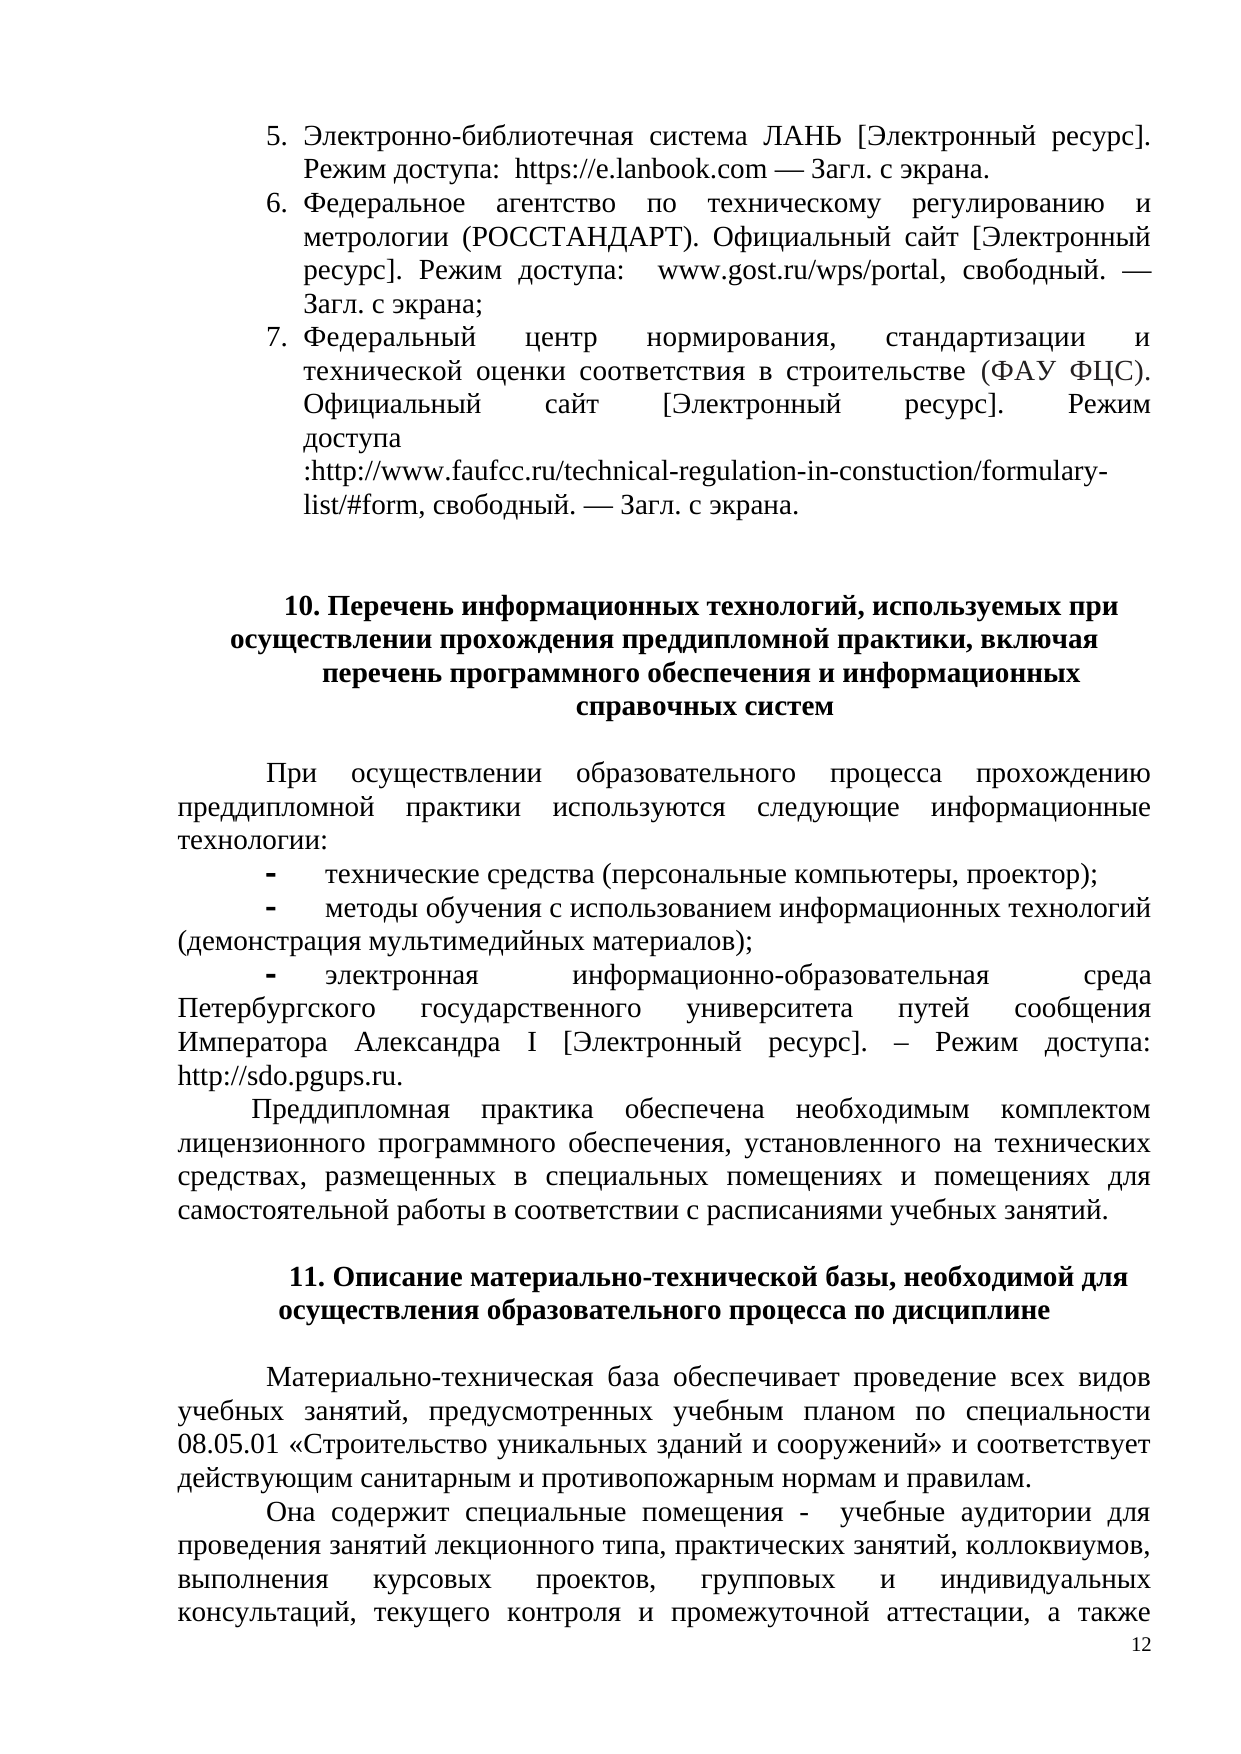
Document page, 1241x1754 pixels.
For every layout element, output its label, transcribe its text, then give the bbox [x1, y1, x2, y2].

list технические средства (персональные компьютеры, проектор); [177, 856, 1152, 890]
text перечень программного обеспечения и информационных [177, 655, 1152, 688]
list методы обучения с использованием информационных технологий (демонстрация мультимедийных материалов); [177, 890, 1152, 957]
text 10. Перечень информационных технологий, используемых при осуществлении прохождения преддипломной практики, включая [177, 588, 1152, 655]
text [177, 1494, 1152, 1628]
text При осуществлении образовательного процесса прохождению преддипломной практики используются следующие информационные технологии: [177, 755, 1152, 856]
list Электронно-библиотечная система ЛАНЬ [Электронный ресурс]. Режим доступа: https://e.lanbook.com — Загл. с экрана. [266, 118, 1152, 185]
text Преддипломная практика обеспечена необходимым комплектом лицензионного программного обеспечения, установленного на технических средствах, размещенных в специальных помещениях и помещениях для самостоятельной работы в соответствии с расписаниями учебных занятий. [177, 1091, 1152, 1225]
text справочных систем [177, 688, 1152, 722]
list электронная информационно-образовательная среда Петербургского государственного университета путей сообщения Императора Александра I [Электронный ресурс]. – Режим доступа: http://sdo.pgups.ru. [177, 957, 1152, 1091]
list Федеральное агентство по техническому регулированию и метрологии (РОССТАНДАРТ). Официальный сайт [Электронный ресурс]. Режим доступа: www.gost.ru/wps/portal, свободный. — Загл. с экрана; [266, 185, 1152, 319]
text Материально-техническая база обеспечивает проведение всех видов учебных занятий, предусмотренных учебным планом по специальности 08.05.01 «Строительство уникальных зданий и сооружений» и соответствует действующим санитарным и противопожарным нормам и правилам. [177, 1359, 1152, 1494]
list Федеральный центр нормирования, стандартизации и технической оценки соответствия в строительстве (ФАУ ФЦС). Официальный сайт [Электронный ресурс]. Режим доступа:http://www.faufcc.ru/technical-regulation-in-constuction/formulary-list/#form, свободный. — Загл. с экрана. [266, 319, 1152, 521]
text 11. Описание материально-технической базы, необходимой для осуществления образовательного процесса по дисциплине [177, 1259, 1152, 1326]
